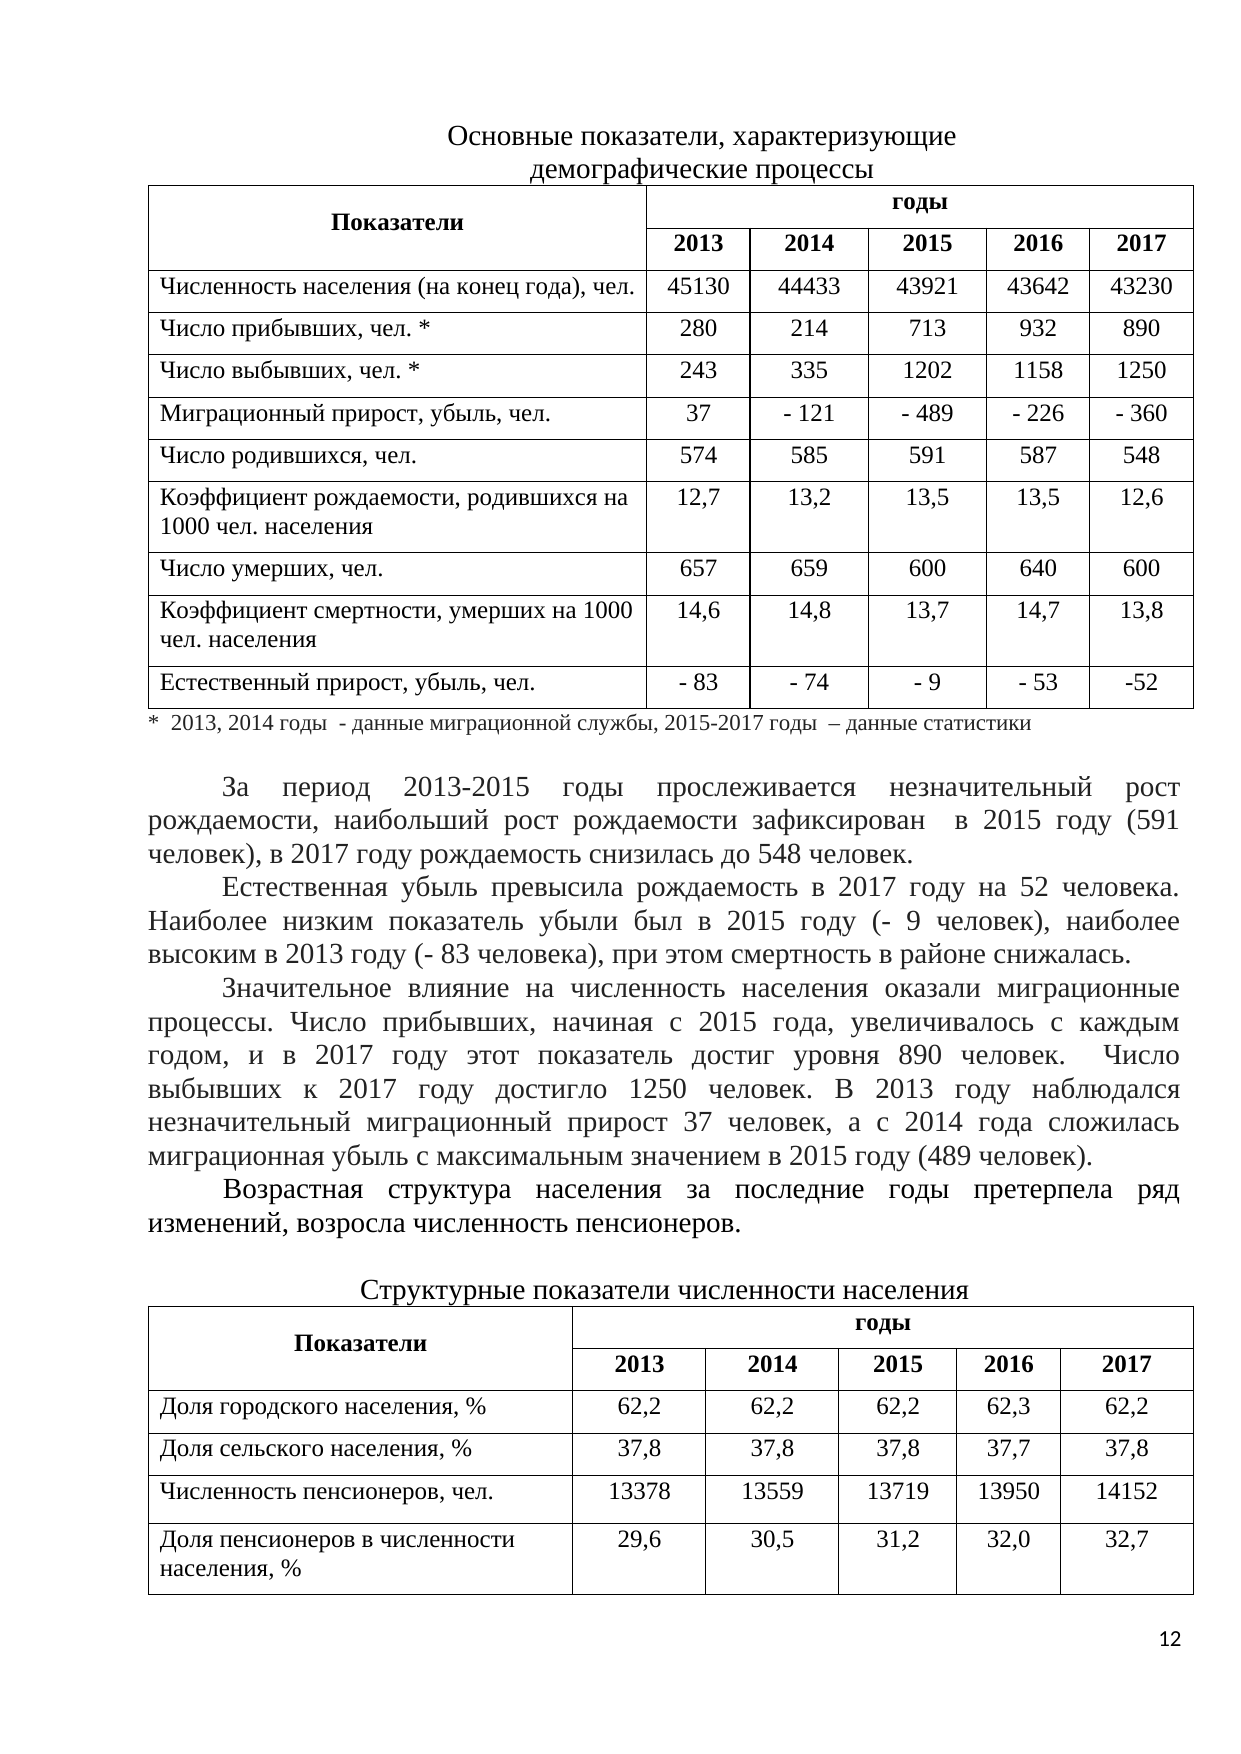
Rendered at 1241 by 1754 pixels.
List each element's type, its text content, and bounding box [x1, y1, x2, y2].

table_cell 37,8 [839, 1434, 956, 1475]
table_cell 1158 [987, 355, 1089, 397]
table_cell 13,7 [869, 596, 986, 666]
table_cell 13559 [706, 1476, 838, 1523]
table_cell Доля сельского населения, % [149, 1434, 572, 1475]
table_cell 335 [751, 355, 868, 397]
table_cell 890 [1090, 313, 1193, 354]
table_cell - 74 [751, 667, 868, 708]
table_cell - 121 [751, 398, 868, 439]
table_cell 2013 [647, 229, 749, 270]
table_cell 2017 [1061, 1349, 1193, 1390]
table_cell 2016 [987, 229, 1089, 270]
table_cell 2013 [573, 1349, 705, 1390]
table_cell Доля городского населения, % [149, 1391, 572, 1432]
table_cell 43230 [1090, 271, 1193, 312]
table_cell Число умерших, чел. [149, 553, 646, 594]
table_cell 13,5 [987, 482, 1089, 552]
table_cell 45130 [647, 271, 749, 312]
table_cell 280 [647, 313, 749, 354]
table_cell 574 [647, 440, 749, 481]
table_cell 32,7 [1061, 1524, 1193, 1594]
table_cell 44433 [751, 271, 868, 312]
table_cell 600 [869, 553, 986, 594]
table_cell 13,5 [869, 482, 986, 552]
table_cell 14,6 [647, 596, 749, 666]
table_header годы [647, 186, 1193, 227]
list Основные показатели, характеризующие [148, 118, 1181, 152]
table_header годы [573, 1307, 1193, 1348]
table_cell 37,8 [573, 1434, 705, 1475]
table_cell 2015 [839, 1349, 956, 1390]
table_cell 43642 [987, 271, 1089, 312]
table_cell 62,2 [1061, 1391, 1193, 1432]
table_cell 12,7 [647, 482, 749, 552]
table_cell 14152 [1061, 1476, 1193, 1523]
table_cell 37,7 [957, 1434, 1060, 1475]
table_cell Численность населения (на конец года), чел. [149, 271, 646, 312]
table_cell Численность пенсионеров, чел. [149, 1476, 572, 1523]
table_cell 2017 [1090, 229, 1193, 270]
table_cell 12,6 [1090, 482, 1193, 552]
table_cell 13719 [839, 1476, 956, 1523]
table_cell 2014 [706, 1349, 838, 1390]
table_cell 62,2 [839, 1391, 956, 1432]
table_cell Число родившихся, чел. [149, 440, 646, 481]
text Возрастная структура населения за последние годы претерпела ряд изменений, возросла численность пенсионеров. [148, 1171, 1181, 1238]
table_cell 659 [751, 553, 868, 594]
table_cell Доля пенсионеров в численности населения, % [149, 1524, 572, 1594]
table_cell - 53 [987, 667, 1089, 708]
table_header Показатели [149, 1307, 572, 1390]
table_cell 37 [647, 398, 749, 439]
text Значительное влияние на численность населения оказали миграционные процессы. Число прибывших, начиная с 2015 года, увеличивалось с каждым годом, и в 2017 году этот показатель достиг уровня 890 человек. Число выбывших к 2017 году достигло 1250 человек. В 2013 году наблюдался незначительный миграционный прирост 37 человек, а с 2014 года сложилась миграционная убыль с максимальным значением в 2015 году (489 человек). [148, 970, 1181, 1171]
list демографические процессы [148, 152, 1181, 185]
table_cell 587 [987, 440, 1089, 481]
table_cell 37,8 [1061, 1434, 1193, 1475]
table_cell - 360 [1090, 398, 1193, 439]
table_cell 62,2 [706, 1391, 838, 1432]
table_cell - 489 [869, 398, 986, 439]
table_cell Число выбывших, чел. * [149, 355, 646, 397]
table_cell 13,8 [1090, 596, 1193, 666]
table_cell Миграционный прирост, убыль, чел. [149, 398, 646, 439]
table_cell 932 [987, 313, 1089, 354]
table_cell - 83 [647, 667, 749, 708]
table_cell 43921 [869, 271, 986, 312]
table_cell Естественный прирост, убыль, чел. [149, 667, 646, 708]
table_cell 31,2 [839, 1524, 956, 1594]
table_cell 214 [751, 313, 868, 354]
table_cell 62,3 [957, 1391, 1060, 1432]
table_cell 14,8 [751, 596, 868, 666]
table_cell 1202 [869, 355, 986, 397]
table_cell 14,7 [987, 596, 1089, 666]
table_cell 1250 [1090, 355, 1193, 397]
table_cell 13378 [573, 1476, 705, 1523]
table_cell 62,2 [573, 1391, 705, 1432]
table_cell - 9 [869, 667, 986, 708]
text За период 2013-2015 годы прослеживается незначительный рост рождаемости, наибольший рост рождаемости зафиксирован в 2015 году (591 человек), в 2017 году рождаемость снизилась до 548 человек. [148, 769, 1181, 869]
table_cell -52 [1090, 667, 1193, 708]
text Естественная убыль превысила рождаемость в 2017 году на 52 человека. Наиболее низким показатель убыли был в 2015 году (- 9 человек), наиболее высоким в 2013 году (- 83 человека), при этом смертность в районе снижалась. [148, 869, 1181, 970]
table_cell 243 [647, 355, 749, 397]
list Структурные показатели численности населения [148, 1272, 1181, 1306]
table_cell Коэффициент рождаемости, родившихся на 1000 чел. населения [149, 482, 646, 552]
table_cell Число прибывших, чел. * [149, 313, 646, 354]
table_cell 640 [987, 553, 1089, 594]
text * 2013, 2014 годы - данные миграционной службы, 2015-2017 годы – данные статистики [148, 709, 1181, 735]
table_cell 32,0 [957, 1524, 1060, 1594]
table_cell 2016 [957, 1349, 1060, 1390]
table_cell Коэффициент смертности, умерших на 1000 чел. населения [149, 596, 646, 666]
table_cell 2015 [869, 229, 986, 270]
table_cell 548 [1090, 440, 1193, 481]
table_cell 37,8 [706, 1434, 838, 1475]
table_cell 657 [647, 553, 749, 594]
table_header Показатели [149, 186, 646, 270]
table_cell 30,5 [706, 1524, 838, 1594]
table_cell 591 [869, 440, 986, 481]
table_cell 713 [869, 313, 986, 354]
table_cell 29,6 [573, 1524, 705, 1594]
table_cell - 226 [987, 398, 1089, 439]
table_cell 585 [751, 440, 868, 481]
table_cell 13950 [957, 1476, 1060, 1523]
table_cell 600 [1090, 553, 1193, 594]
table_cell 2014 [751, 229, 868, 270]
table_cell 13,2 [751, 482, 868, 552]
